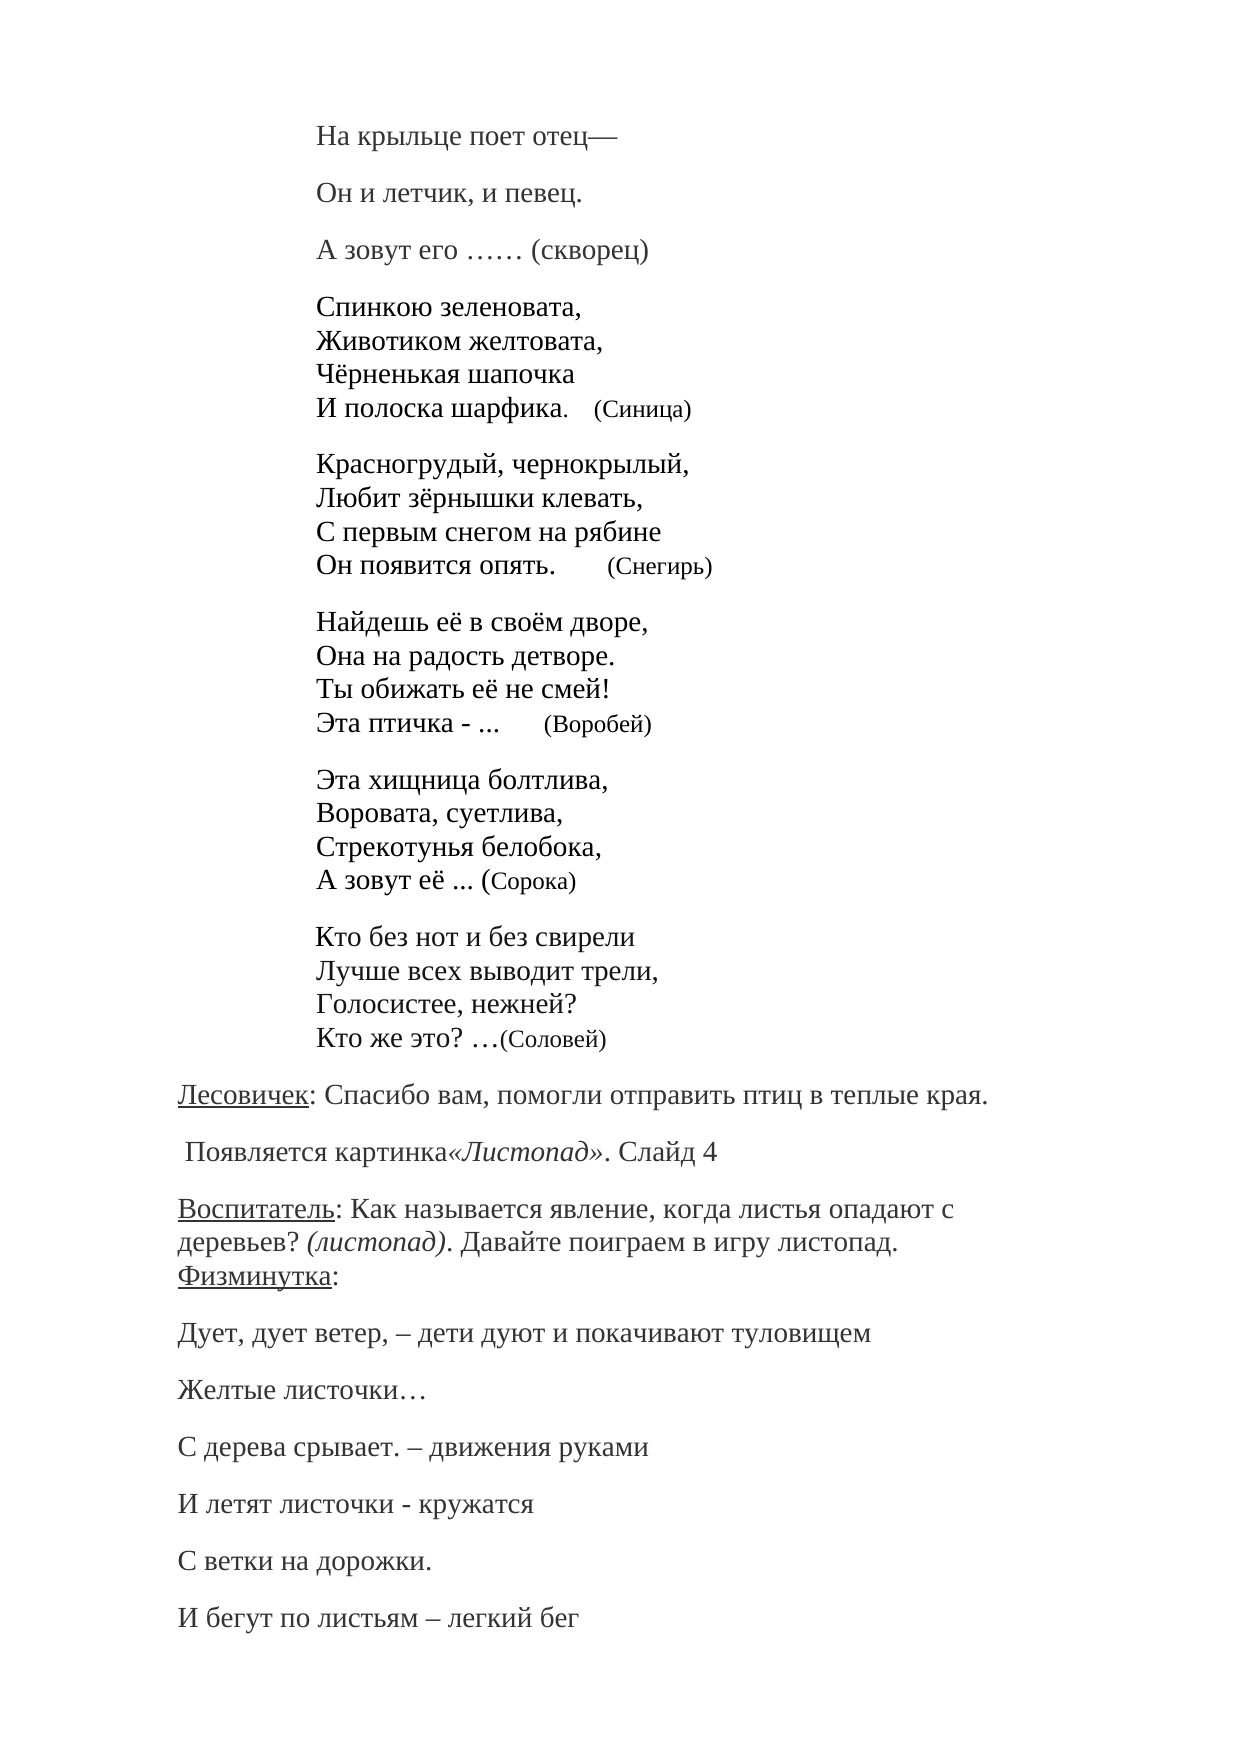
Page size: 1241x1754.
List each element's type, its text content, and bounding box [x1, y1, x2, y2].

text А зовут его …… (скворец) [177, 232, 1152, 266]
text Дует, дует ветер, – дети дуют и покачивают туловищем [177, 1315, 1152, 1349]
text И летят листочки - кружатся [177, 1486, 1152, 1519]
text С ветки на дорожки. [177, 1543, 1152, 1577]
text Кто без нот и без свирели Лучше всех выводит трели, Голосистее, нежней? Кто же это? …(Соловей) [177, 919, 1152, 1054]
text Лесовичек: Спасибо вам, помогли отправить птиц в теплые края. [177, 1077, 1152, 1111]
text Спинкою зеленовата, Животиком желтовата, Чёрненькая шапочка И полоска шарфика. (Синица) [177, 289, 1152, 423]
text Воспитатель: Как называется явление, когда листья опадают с деревьев? (листопад). Давайте поиграем в игру листопад. [177, 1191, 1152, 1258]
text Красногрудый, чернокрылый, Любит зёрнышки клевать, С первым снегом на рябине Он появится опять. (Снегирь) [177, 447, 1152, 581]
text Он и летчик, и певец. [177, 175, 1152, 209]
text Желтые листочки… [177, 1372, 1152, 1406]
text Физминутка: [177, 1258, 1152, 1292]
text С дерева срывает. – движения руками [177, 1429, 1152, 1463]
text На крыльце поет отец— [177, 118, 1152, 152]
text И бегут по листьям – легкий бег [177, 1600, 1152, 1633]
text Эта хищница болтлива, Воровата, суетлива, Стрекотунья белобока, А зовут её ... (Сорока) [177, 762, 1152, 896]
text Появляется картинка«Листопад». Слайд 4 [177, 1134, 1152, 1168]
text Найдешь её в своём дворе, Она на радость детворе. Ты обижать её не смей! Эта птичка - ... (Воробей) [177, 604, 1152, 738]
